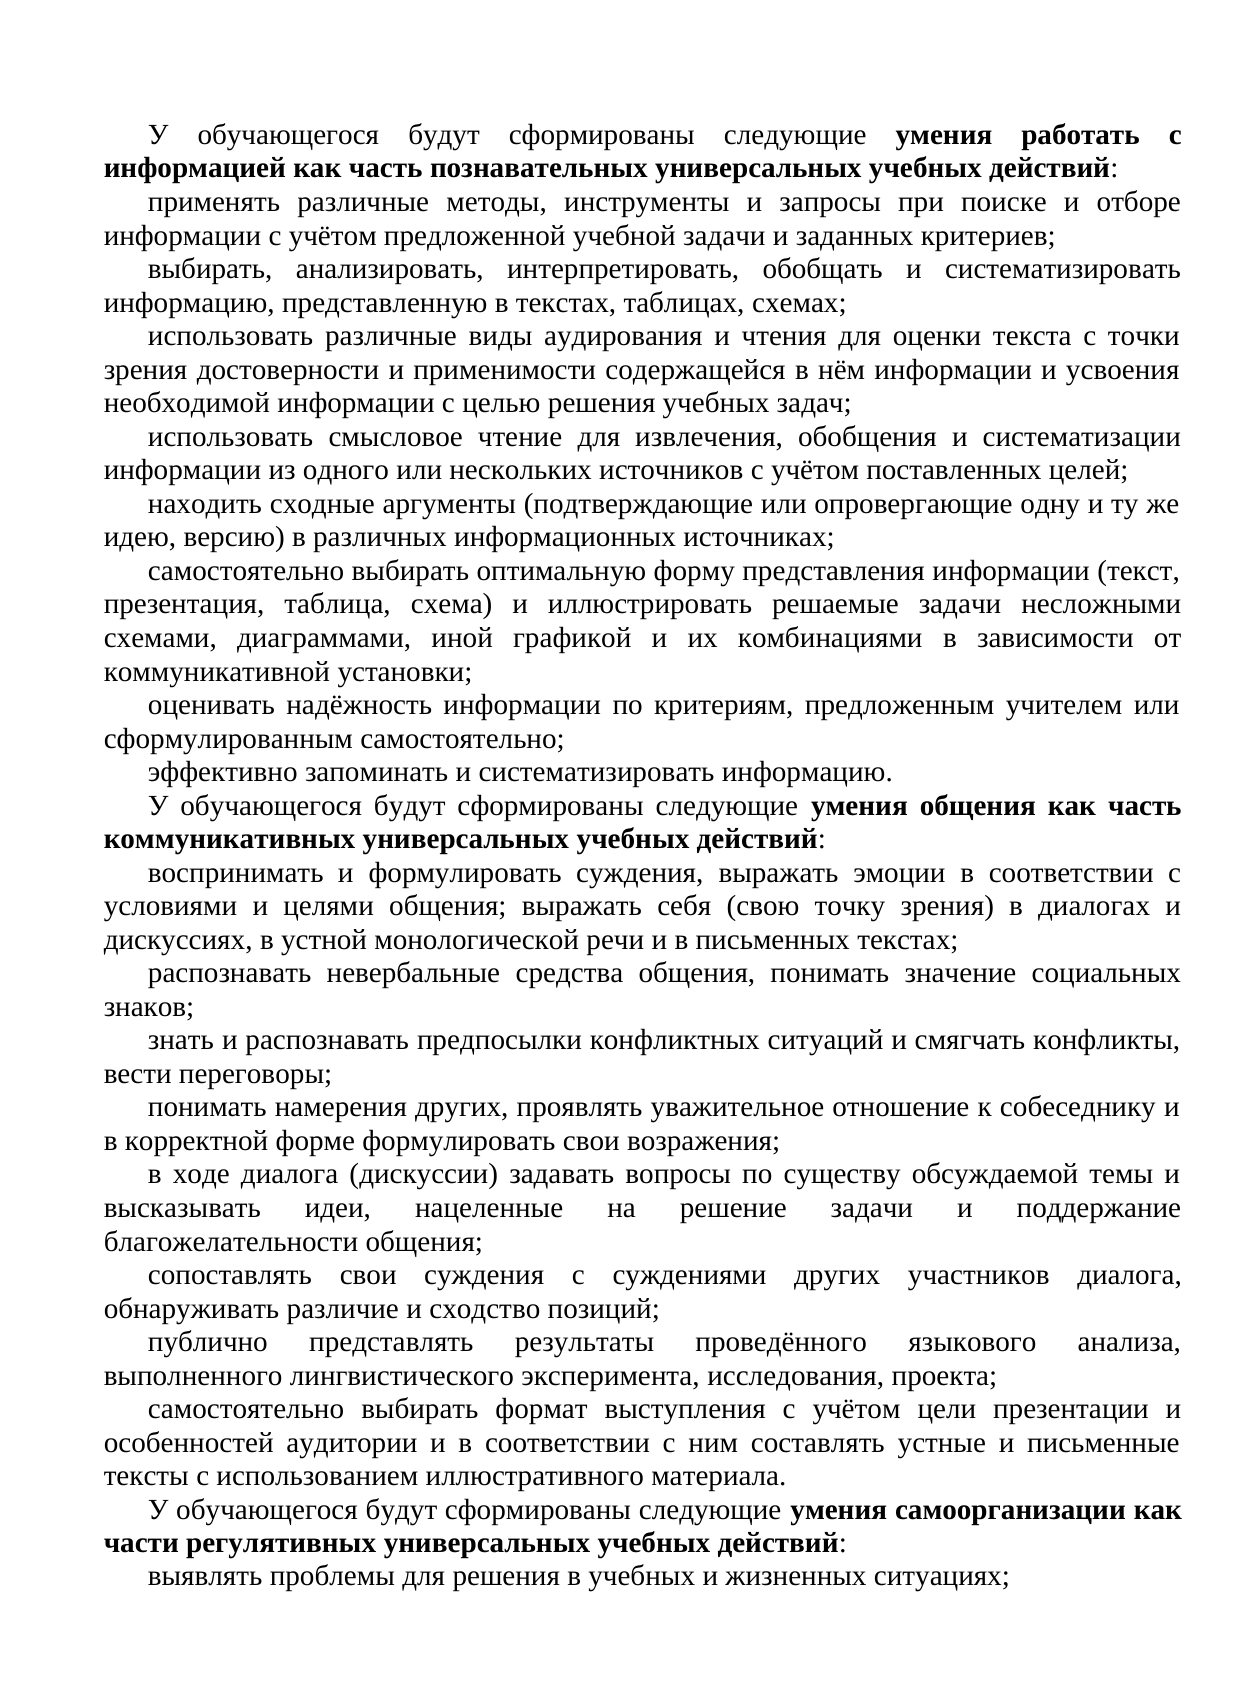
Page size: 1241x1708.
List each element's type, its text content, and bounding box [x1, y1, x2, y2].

text У обучающегося будут сформированы следующие умения самоорганизации как части регулятивных универсальных учебных действий: [103, 1492, 1182, 1559]
text оценивать надёжность информации по критериям, предложенным учителем или сформулированным самостоятельно; [103, 687, 1181, 754]
text знать и распознавать предпосылки конфликтных ситуаций и смягчать конфликты, вести переговоры; [103, 1022, 1181, 1089]
text применять различные методы, инструменты и запросы при поиске и отборе информации с учётом предложенной учебной задачи и заданных критериев; [103, 184, 1181, 251]
text эффективно запоминать и систематизировать информацию. [148, 754, 1198, 788]
text выбирать, анализировать, интерпретировать, обобщать и систематизировать информацию, представленную в текстах, таблицах, схемах; [103, 251, 1181, 318]
text У обучающегося будут сформированы следующие умения общения как часть коммуникативных универсальных учебных действий: [103, 788, 1182, 855]
text сопоставлять свои суждения с суждениями других участников диалога, обнаруживать различие и сходство позиций; [103, 1257, 1182, 1324]
text распознавать невербальные средства общения, понимать значение социальных знаков; [103, 955, 1181, 1022]
text самостоятельно выбирать формат выступления с учётом цели презентации и особенностей аудитории и в соответствии с ним составлять устные и письменные тексты с использованием иллюстративного материала. [103, 1391, 1181, 1492]
text воспринимать и формулировать суждения, выражать эмоции в соответствии с условиями и целями общения; выражать себя (свою точку зрения) в диалогах и дискуссиях, в устной монологической речи и в письменных текстах; [103, 855, 1181, 955]
text выявлять проблемы для решения в учебных и жизненных ситуациях; [148, 1559, 1198, 1593]
text У обучающегося будут сформированы следующие умения работать с информацией как часть познавательных универсальных учебных действий: [103, 117, 1182, 184]
text использовать различные виды аудирования и чтения для оценки текста с точки зрения достоверности и применимости содержащейся в нём информации и усвоения необходимой информации с целью решения учебных задач; [103, 318, 1181, 419]
text понимать намерения других, проявлять уважительное отношение к собеседнику и в корректной форме формулировать свои возражения; [103, 1089, 1181, 1157]
text самостоятельно выбирать оптимальную форму представления информации (текст, презентация, таблица, схема) и иллюстрировать решаемые задачи несложными схемами, диаграммами, иной графикой и их комбинациями в зависимости от коммуникативной установки; [103, 553, 1181, 687]
text публично представлять результаты проведённого языкового анализа, выполненного лингвистического эксперимента, исследования, проекта; [103, 1324, 1181, 1391]
text находить сходные аргументы (подтверждающие или опровергающие одну и ту же идею, версию) в различных информационных источниках; [103, 486, 1181, 553]
text использовать смысловое чтение для извлечения, обобщения и систематизации информации из одного или нескольких источников с учётом поставленных целей; [103, 419, 1181, 486]
text в ходе диалога (дискуссии) задавать вопросы по существу обсуждаемой темы и высказывать идеи, нацеленные на решение задачи и поддержание благожелательности общения; [103, 1157, 1181, 1257]
